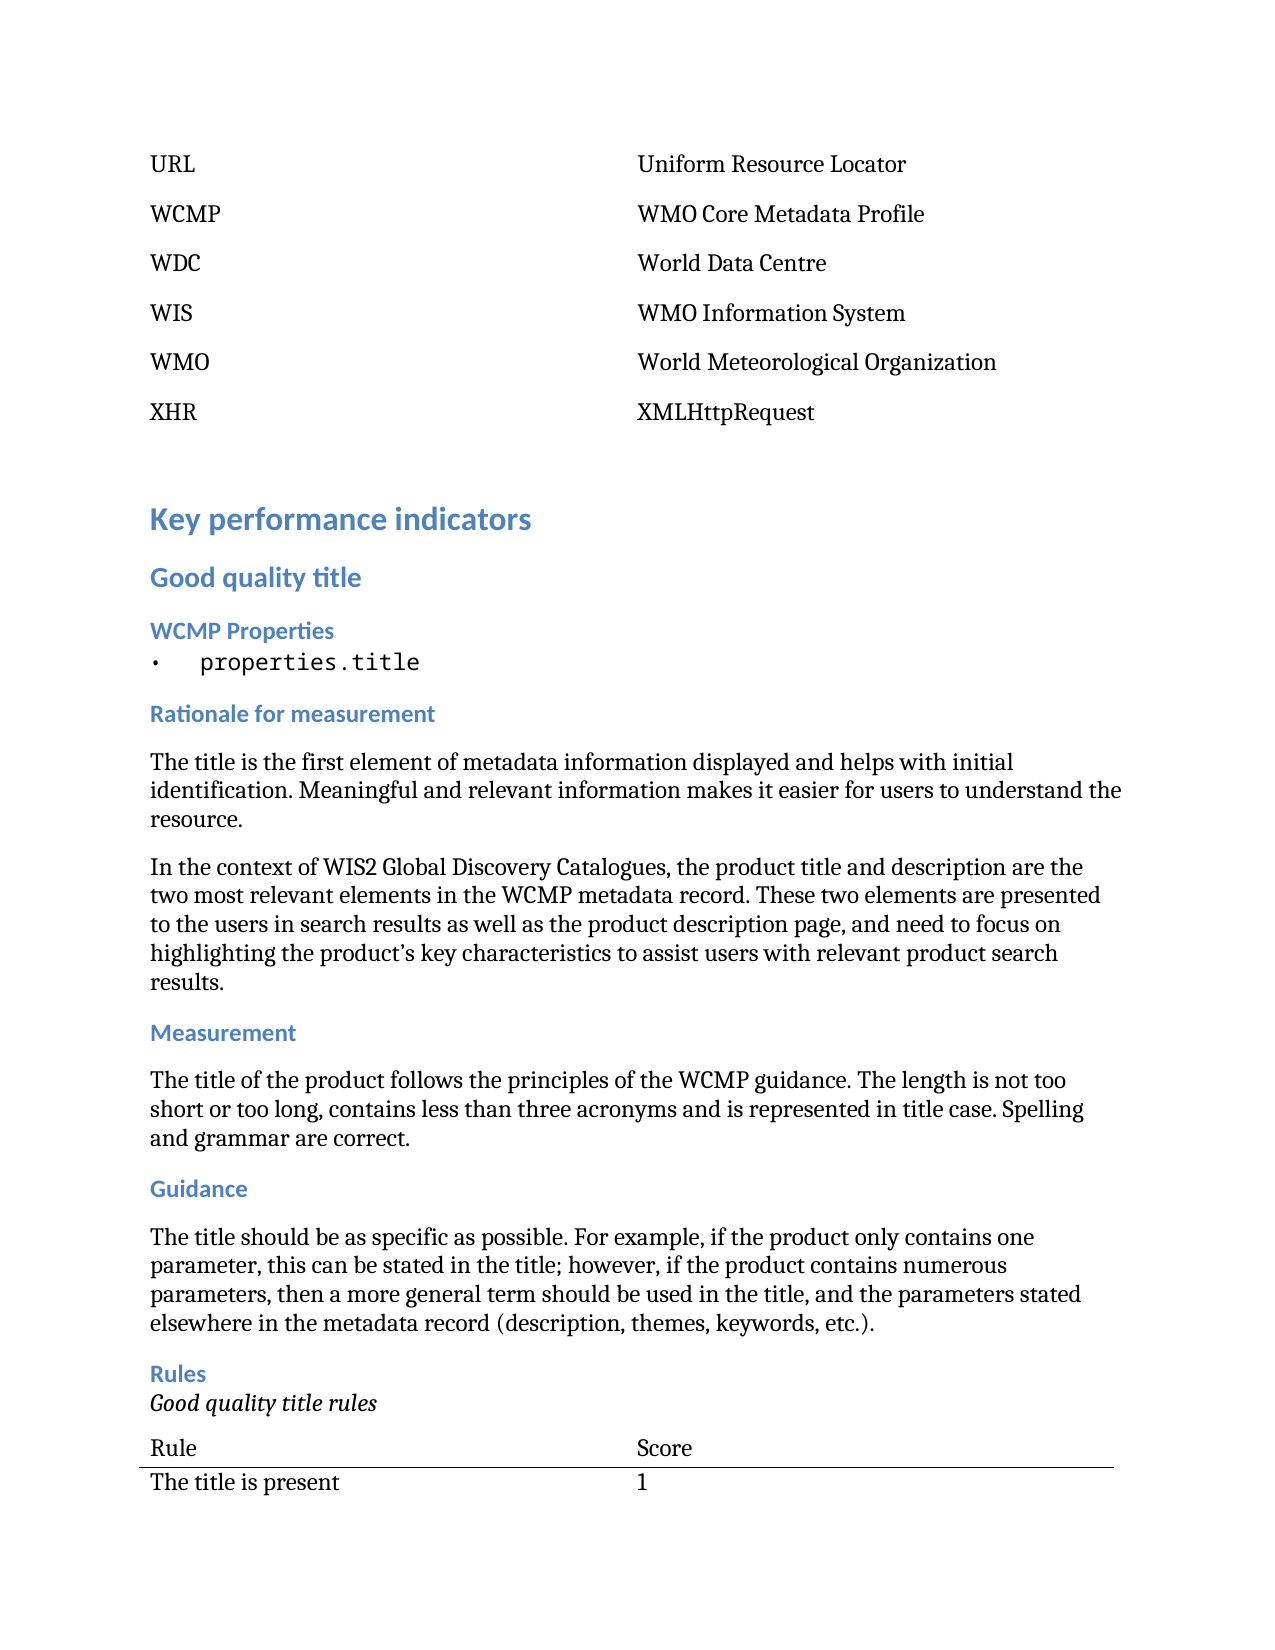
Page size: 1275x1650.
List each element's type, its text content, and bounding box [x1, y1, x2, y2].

subtitle Measurement [150, 1017, 1125, 1047]
table_cell WCMP [139, 200, 626, 249]
subtitle Rationale for measurement [150, 698, 1125, 729]
text The title of the product follows the principles of the WCMP guidance. The length is not too short or too long, contains less than three acronyms and is represented in title case. Spelling and grammar are correct. [150, 1066, 1125, 1152]
table_cell WMO Core Metadata Profile [626, 200, 1114, 249]
list properties.title [150, 646, 1125, 677]
subtitle Key performance indicators [150, 497, 1125, 538]
table_cell 1 [626, 1468, 1114, 1497]
subtitle WCMP Properties [150, 616, 1125, 646]
table_cell WMO [139, 348, 626, 398]
text In the context of WIS2 Global Discovery Catalogues, the product title and description are the two most relevant elements in the WCMP metadata record. These two elements are presented to the users in search results as well as the product description page, and need to focus on highlighting the product’s key characteristics to assist users with relevant product search results. [150, 852, 1125, 996]
subtitle Good quality title [150, 559, 1125, 595]
table_header Score [626, 1430, 1114, 1466]
table_cell WIS [139, 299, 626, 348]
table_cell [139, 1468, 626, 1497]
text The title is the first element of metadata information displayed and helps with initial identification. Meaningful and relevant information makes it easier for users to understand the resource. [150, 747, 1125, 834]
subtitle Rules [150, 1358, 1125, 1389]
subtitle Guidance [150, 1173, 1125, 1204]
text The title should be as specific as possible. For example, if the product only contains one parameter, this can be stated in the title; however, if the product contains numerous parameters, then a more general term should be used in the title, and the parameters stated elsewhere in the metadata record (description, themes, keywords, etc.). [150, 1223, 1125, 1338]
table_cell XMLHttpRequest [626, 398, 1114, 447]
text Good quality title rules [150, 1389, 1125, 1418]
table_cell World Meteorological Organization [626, 348, 1114, 398]
table_cell XHR [139, 398, 626, 447]
table_cell WMO Information System [626, 299, 1114, 348]
table_cell Uniform Resource Locator [626, 150, 1114, 199]
table_header Rule [139, 1430, 626, 1466]
table_cell WDC [139, 249, 626, 299]
table_cell URL [139, 150, 626, 199]
table_cell World Data Centre [626, 249, 1114, 299]
